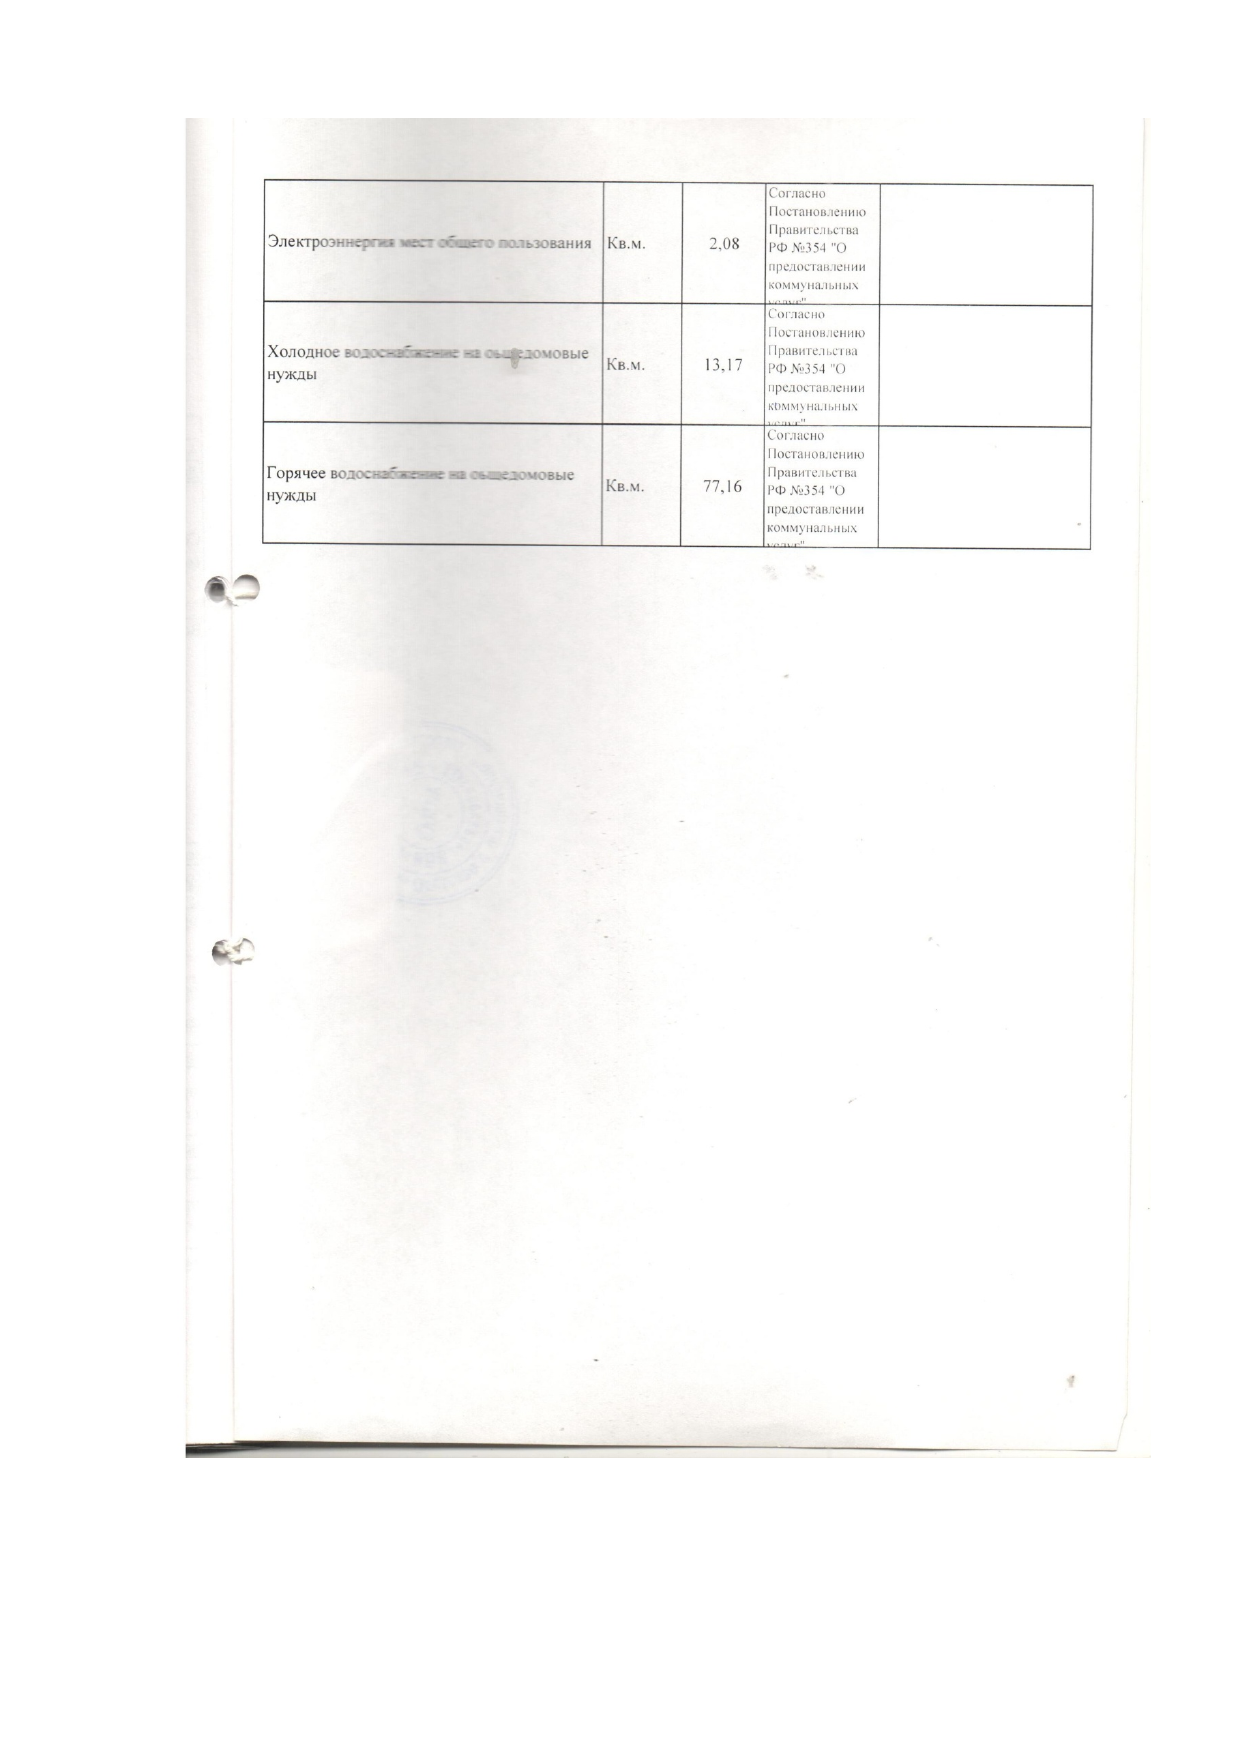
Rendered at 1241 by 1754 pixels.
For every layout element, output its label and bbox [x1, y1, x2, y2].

picture [177, 118, 1151, 1458]
